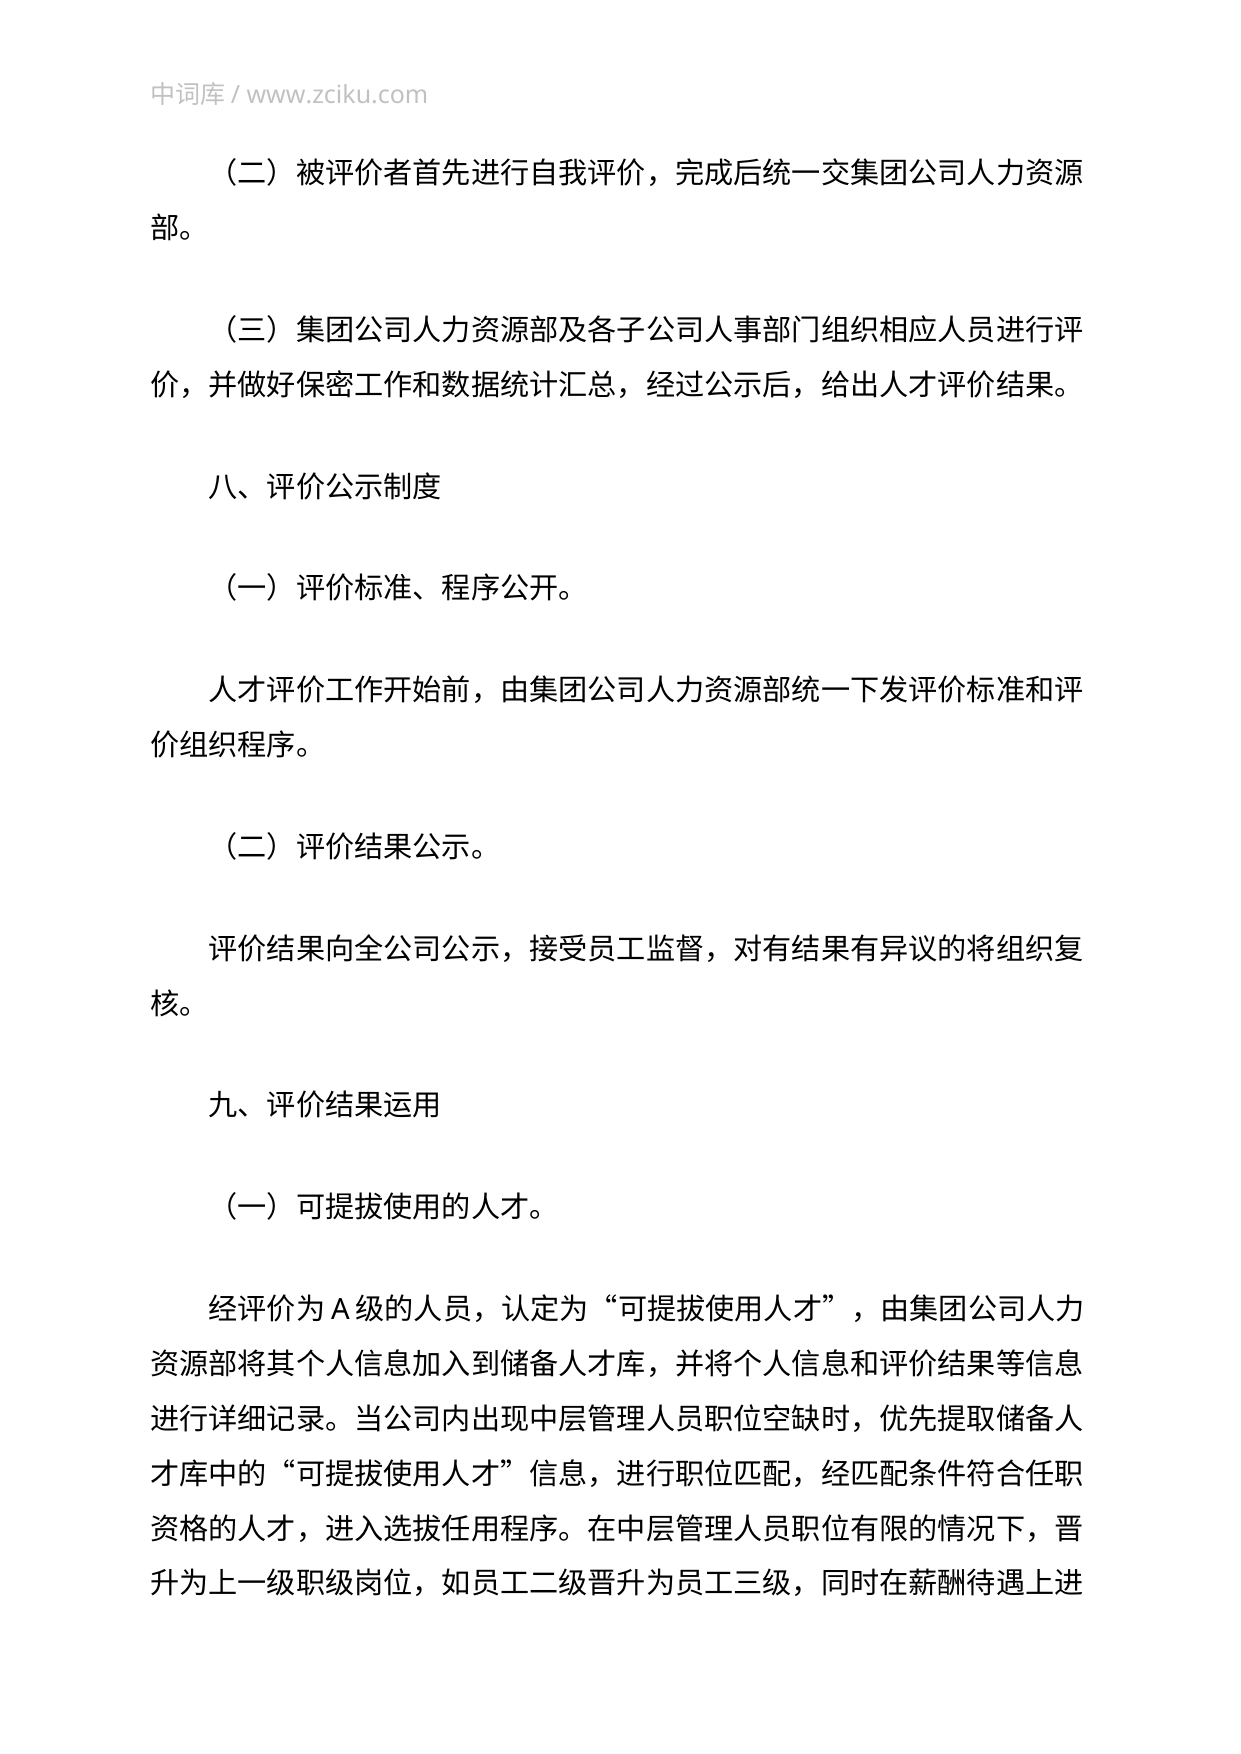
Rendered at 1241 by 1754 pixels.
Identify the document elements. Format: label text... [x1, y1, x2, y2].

text 评价结果向全公司公示，接受员工监督，对有结果有异议的将组织复核。 [150, 925, 1090, 1022]
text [150, 1286, 1090, 1602]
text （二）评价结果公示。 [150, 823, 1090, 866]
text （一）可提拔使用的人才。 [150, 1184, 1090, 1226]
text （二）被评价者首先进行自我评价，完成后统一交集团公司人力资源部。 [150, 150, 1090, 247]
text 八、评价公示制度 [150, 463, 1090, 506]
text （一）评价标准、程序公开。 [150, 565, 1090, 607]
text 九、评价结果运用 [150, 1082, 1090, 1124]
text （三）集团公司人力资源部及各子公司人事部门组织相应人员进行评价，并做好保密工作和数据统计汇总，经过公示后，给出人才评价结果。 [150, 307, 1090, 404]
text 人才评价工作开始前，由集团公司人力资源部统一下发评价标准和评价组织程序。 [150, 667, 1090, 764]
